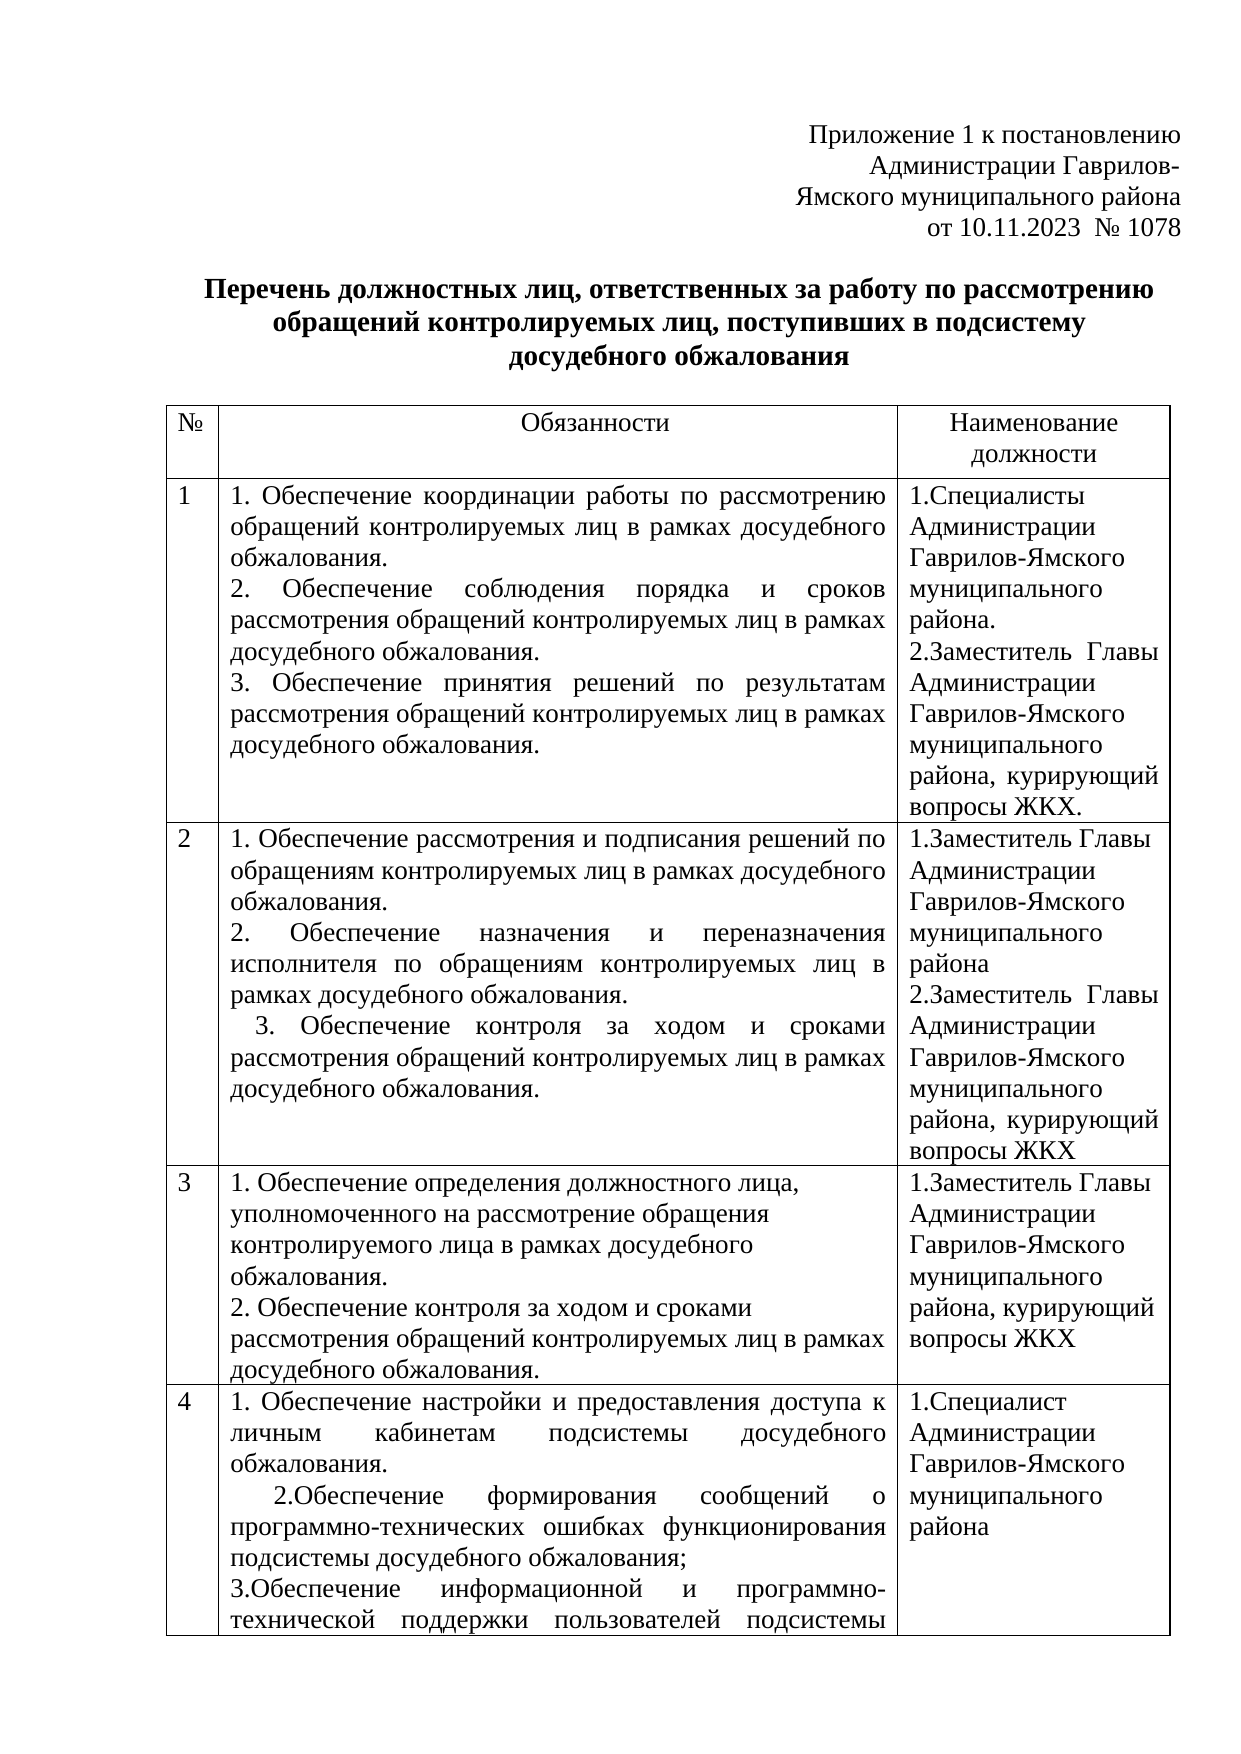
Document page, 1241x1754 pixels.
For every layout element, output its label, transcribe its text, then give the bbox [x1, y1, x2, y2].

table_cell 1. Обеспечение определения должностного лица, уполномоченного на рассмотрение обращения контролируемого лица в рамках досудебного обжалования. 2. Обеспечение контроля за ходом и сроками рассмотрения обращений контролируемых лиц в рамках досудебного обжалования. [219, 1166, 897, 1384]
table_cell 1.Заместитель Главы Администрации Гаврилов-Ямского муниципального района 2.Заместитель Главы Администрации Гаврилов-Ямского муниципального района, курирующий вопросы ЖКХ [898, 823, 1169, 1165]
text Администрации Гаврилов-Ямского муниципального района [177, 149, 1181, 212]
table_header № [167, 406, 218, 478]
table_cell 3 [167, 1166, 218, 1384]
table_header Наименование должности [898, 406, 1169, 478]
text от 10.11.2023 № 1078 [177, 212, 1181, 243]
table_cell 1.Заместитель Главы Администрации Гаврилов-Ямского муниципального района, курирующий вопросы ЖКХ [898, 1166, 1169, 1384]
table_cell 1. Обеспечение рассмотрения и подписания решений по обращениям контролируемых лиц в рамках досудебного обжалования. 2. Обеспечение назначения и переназначения исполнителя по обращениям контролируемых лиц в рамках досудебного обжалования. 3. Обеспечение контроля за ходом и сроками рассмотрения обращений контролируемых лиц в рамках досудебного обжалования. [219, 823, 897, 1165]
table_cell 1. Обеспечение координации работы по рассмотрению обращений контролируемых лиц в рамках досудебного обжалования. 2. Обеспечение соблюдения порядка и сроков рассмотрения обращений контролируемых лиц в рамках досудебного обжалования. 3. Обеспечение принятия решений по результатам рассмотрения обращений контролируемых лиц в рамках досудебного обжалования. [219, 479, 897, 822]
table_cell 2 [167, 823, 218, 1165]
table_header Обязанности [219, 406, 897, 478]
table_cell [898, 1385, 1169, 1634]
text досудебного обжалования [177, 338, 1181, 371]
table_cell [219, 1385, 897, 1634]
table_cell 4 [167, 1385, 218, 1634]
table_cell 1 [167, 479, 218, 822]
table_cell 1.Специалисты Администрации Гаврилов-Ямского муниципального района. 2.Заместитель Главы Администрации Гаврилов-Ямского муниципального района, курирующий вопросы ЖКХ. [898, 479, 1169, 822]
text Приложение 1 к постановлению [177, 118, 1181, 149]
text Перечень должностных лиц, ответственных за работу по рассмотрению обращений контролируемых лиц, поступивших в подсистему [177, 271, 1181, 338]
